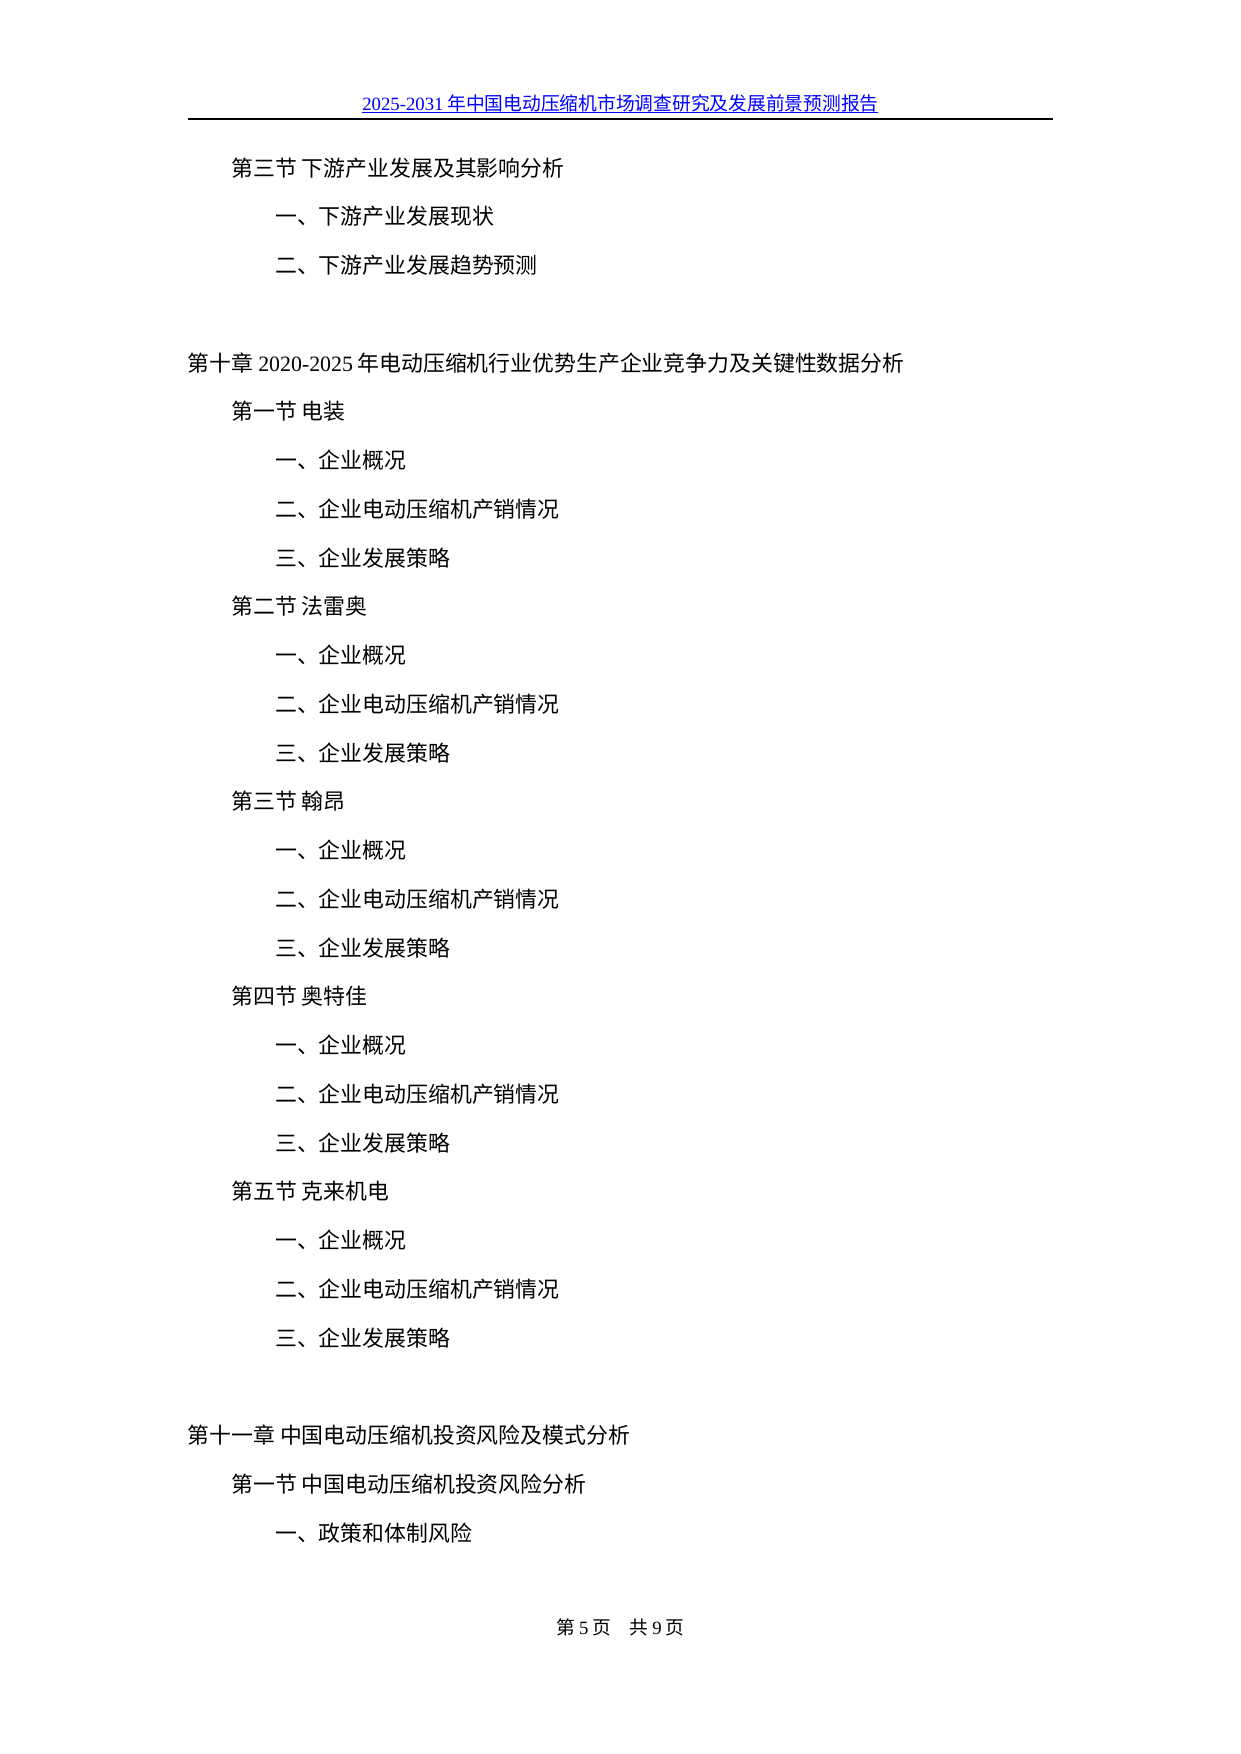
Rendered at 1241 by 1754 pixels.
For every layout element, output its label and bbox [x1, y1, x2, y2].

text [187, 150, 1053, 1548]
